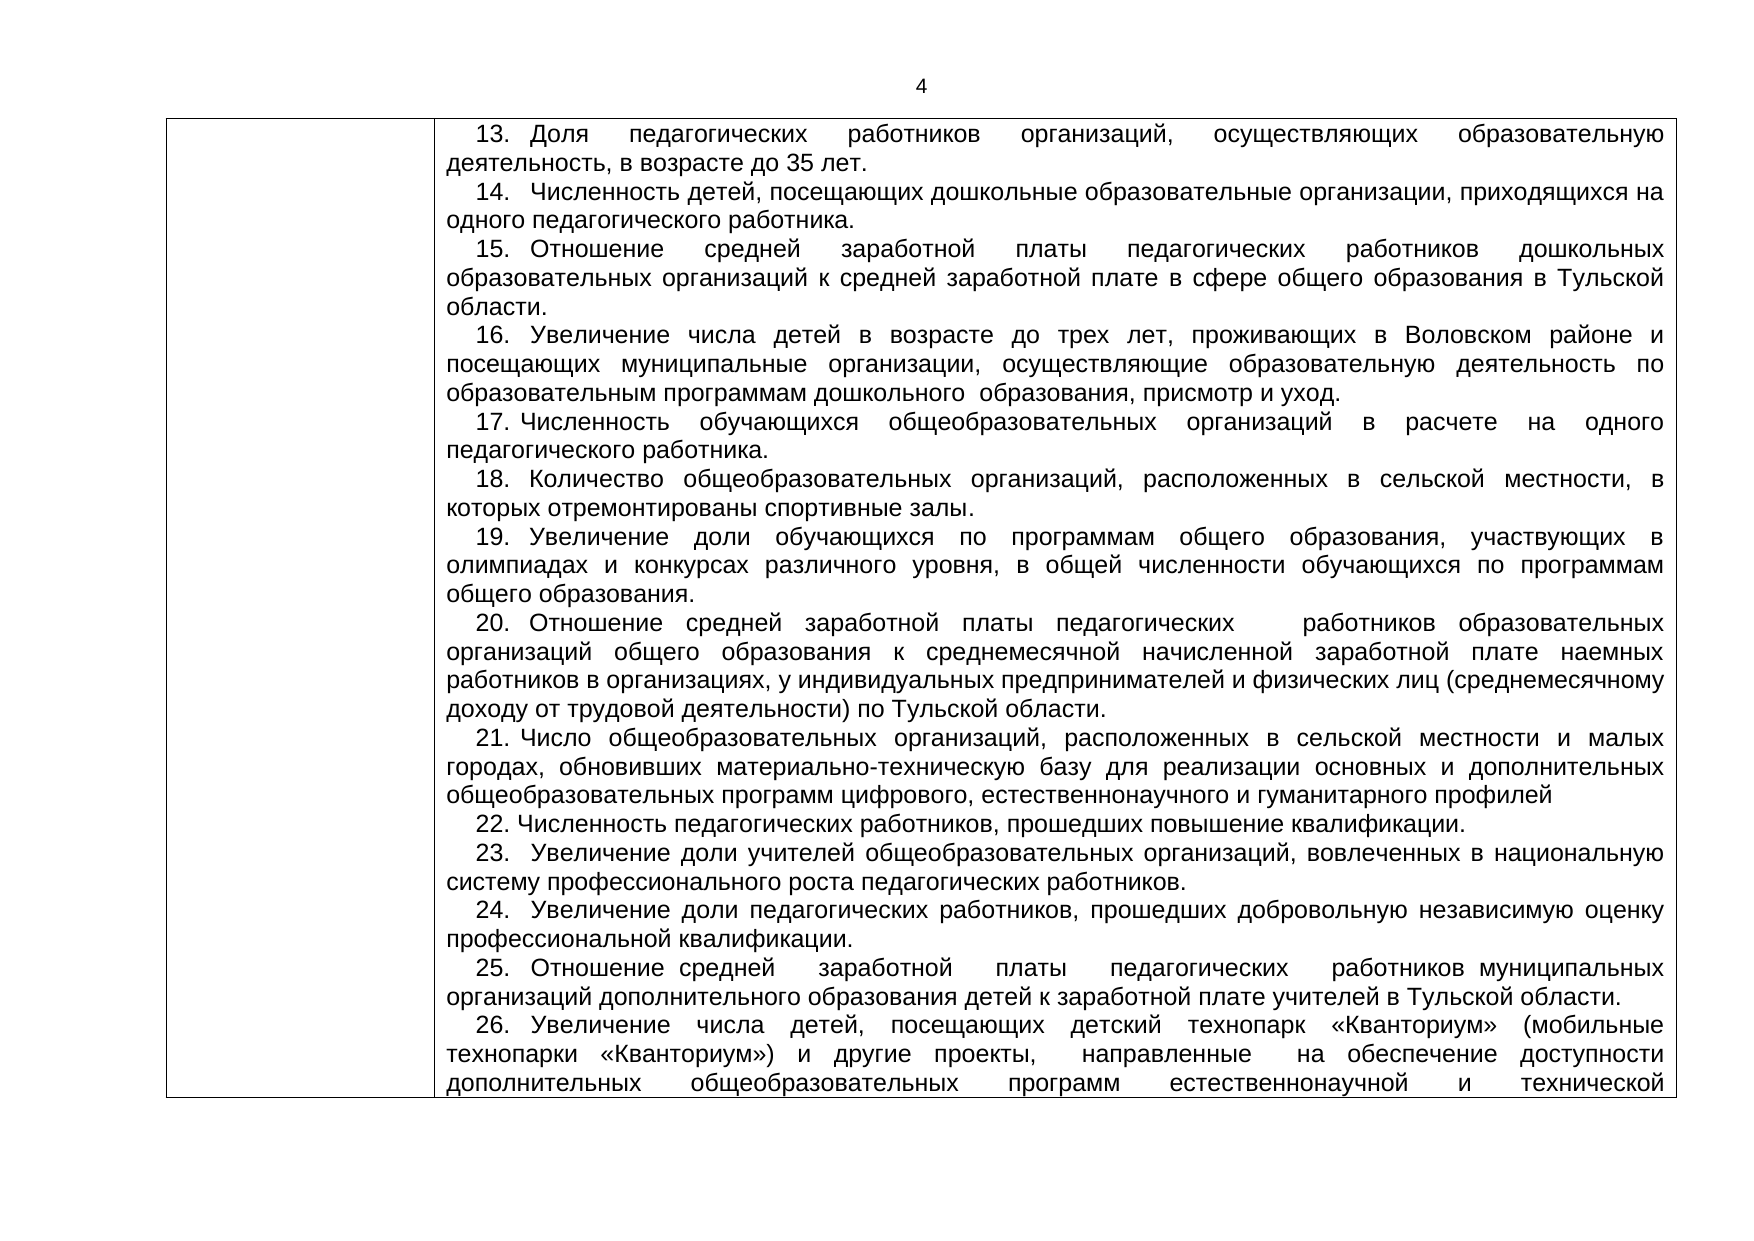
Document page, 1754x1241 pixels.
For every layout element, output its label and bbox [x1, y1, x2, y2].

table_cell [435, 119, 1676, 1097]
table_cell [167, 119, 434, 1097]
